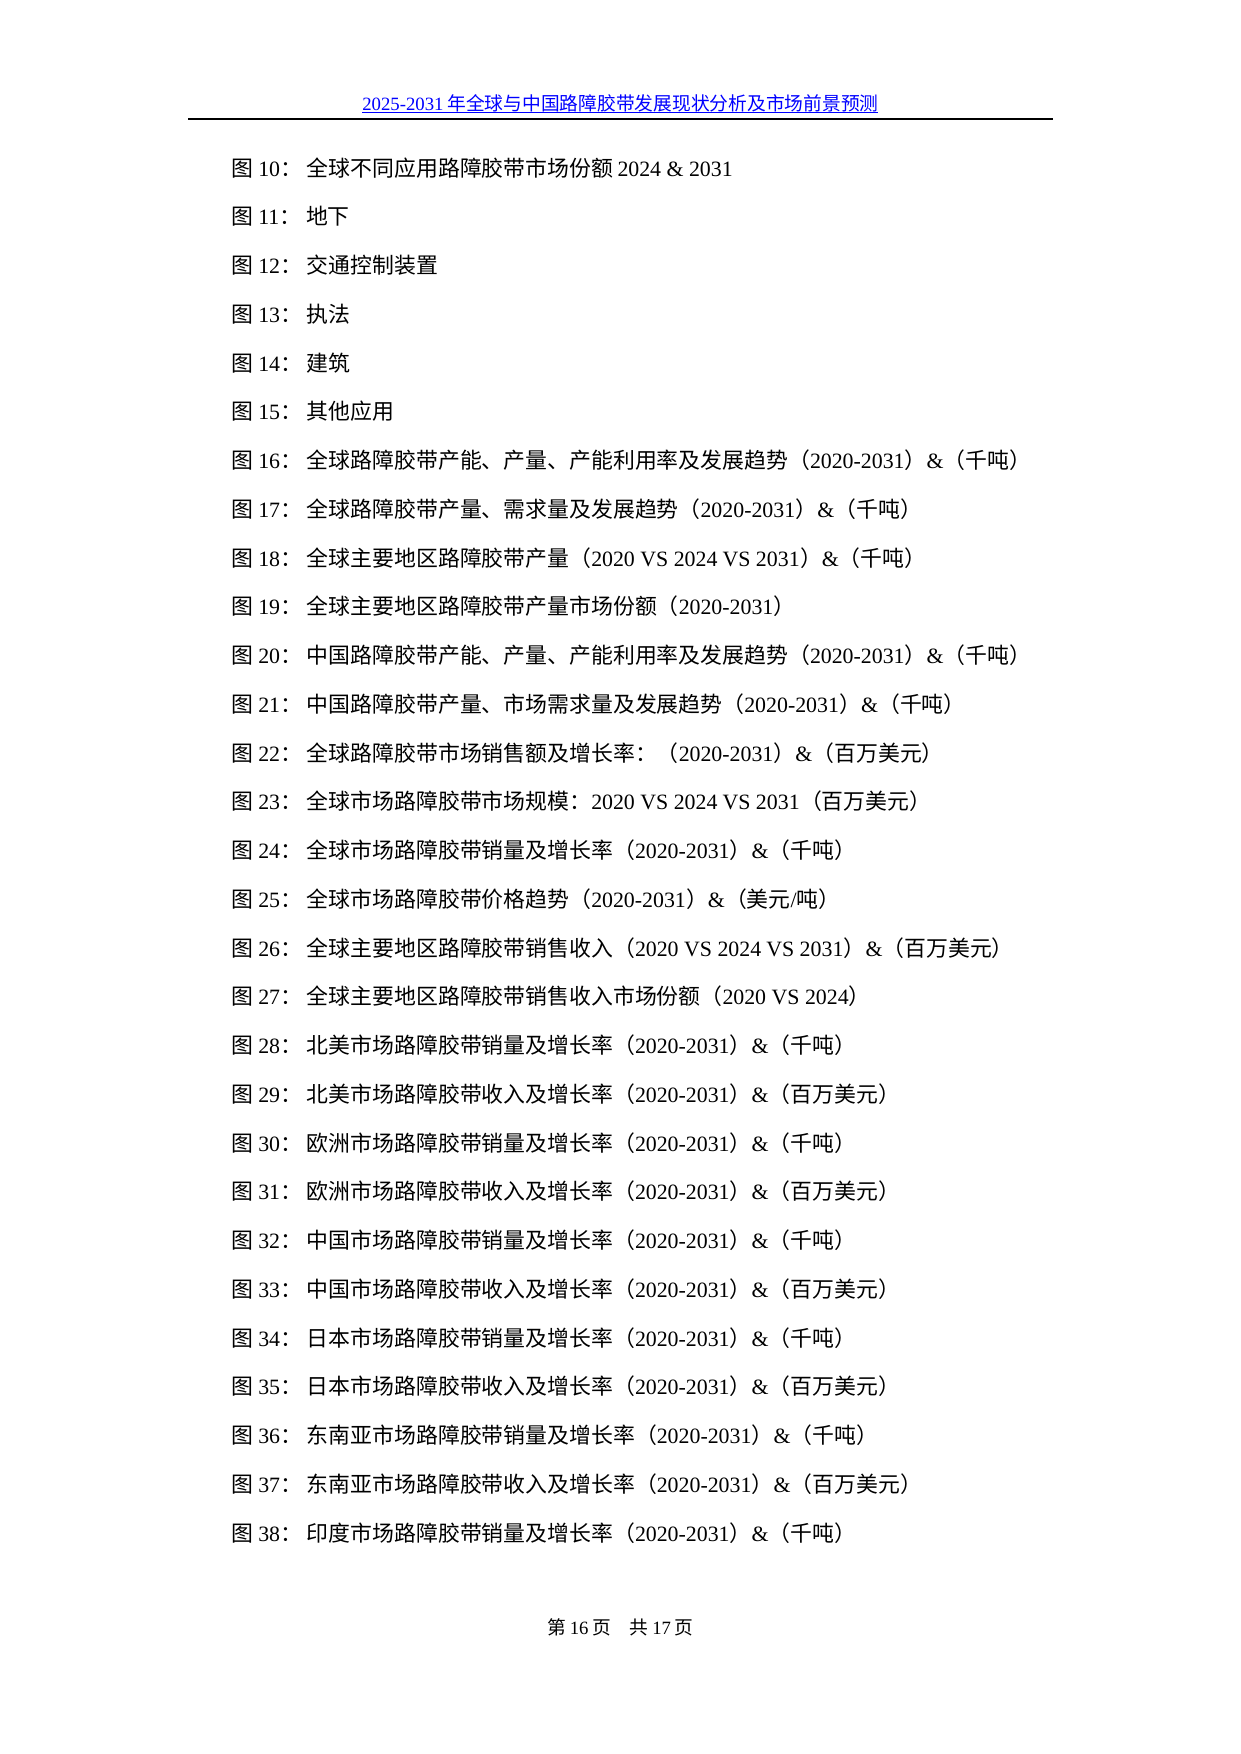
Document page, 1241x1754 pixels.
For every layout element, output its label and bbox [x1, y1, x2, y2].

text [187, 150, 1053, 1548]
